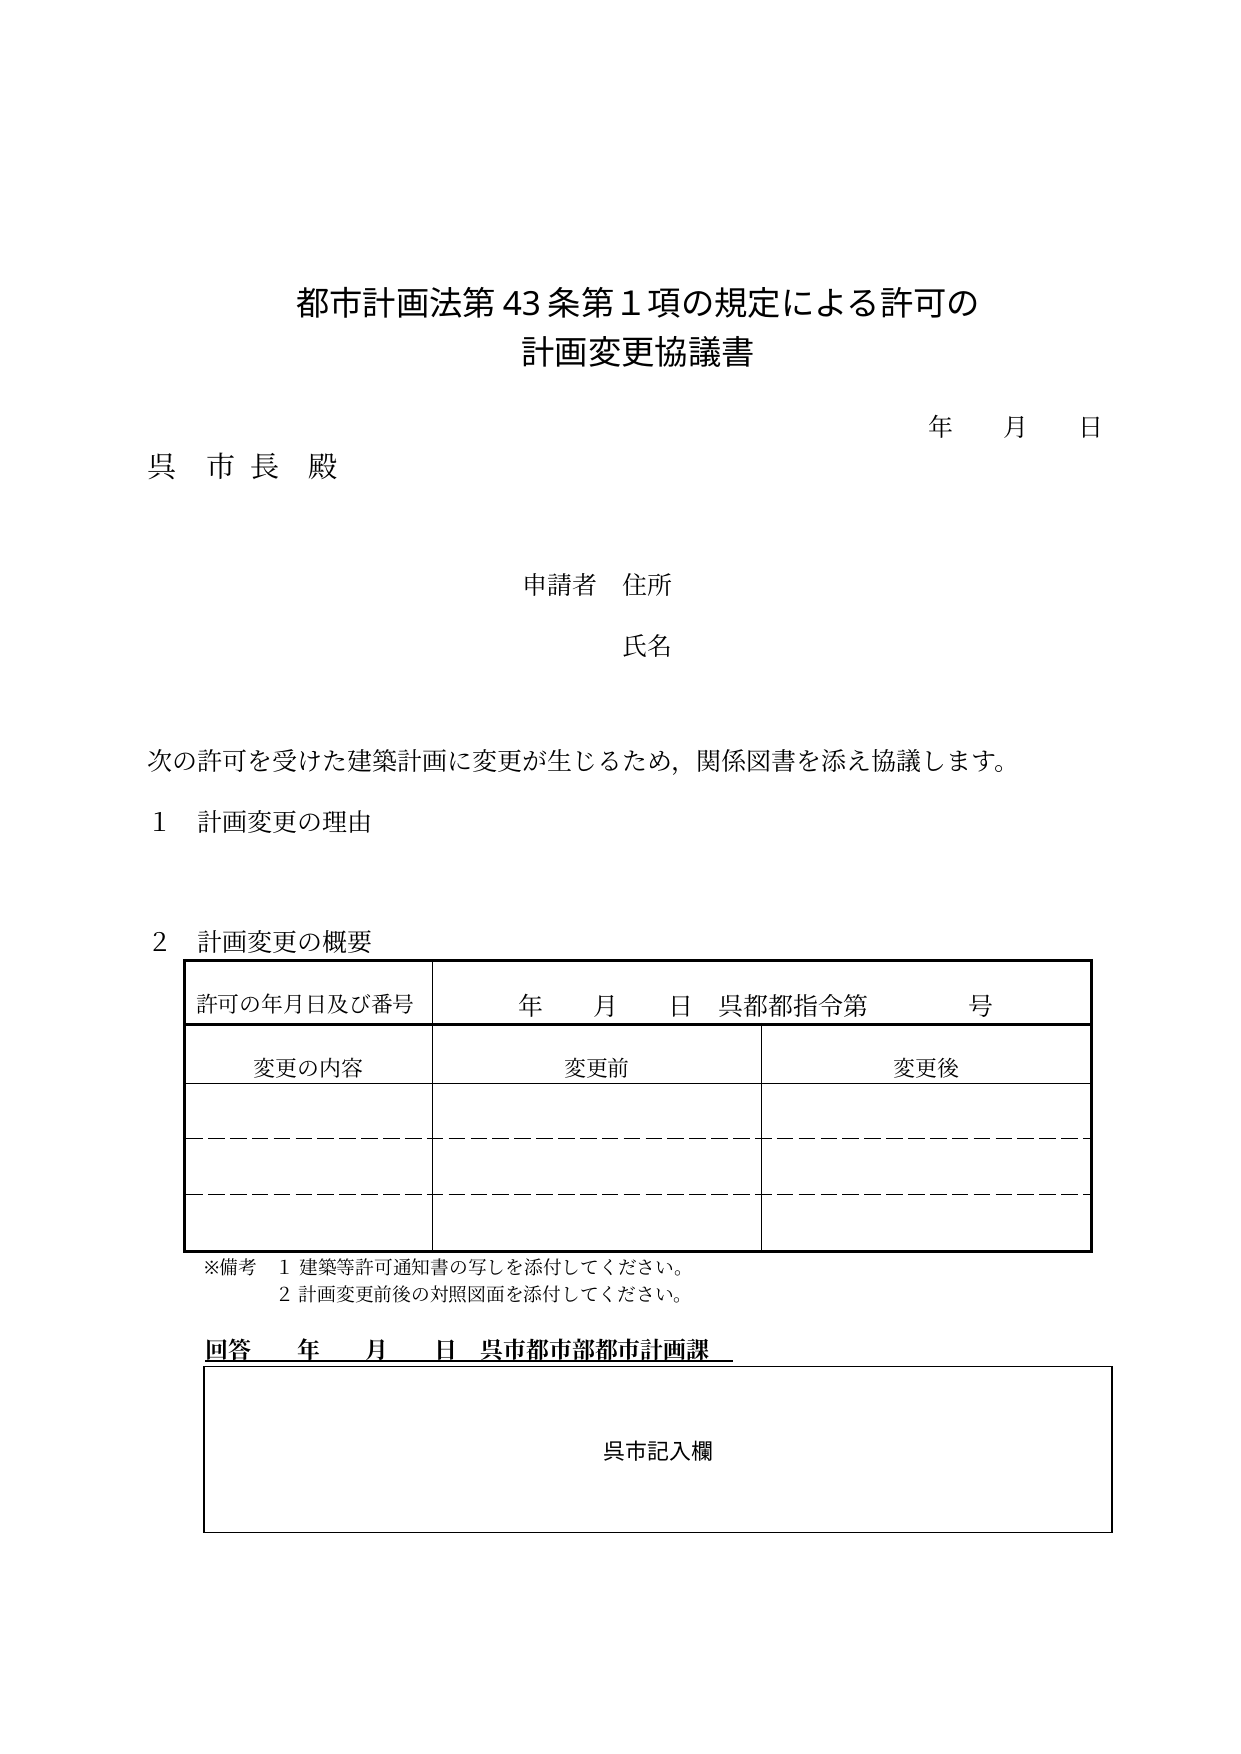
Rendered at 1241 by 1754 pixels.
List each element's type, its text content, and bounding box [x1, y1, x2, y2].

text ２ 計画変更前後の対照図面を添付してください。 [148, 1280, 1128, 1307]
table_header 年 月 日 呉都都指令第 号 [433, 962, 1090, 1023]
text 年 月 日 [148, 408, 1103, 444]
text 回答 年 月 日 呉市都市部都市計画課 [148, 1332, 1128, 1365]
table_cell [762, 1138, 1090, 1194]
table_cell [762, 1194, 1090, 1250]
text 次の許可を受けた建築計画に変更が生じるため，関係図書を添え協議します。 [148, 742, 1128, 778]
table_cell [186, 1138, 432, 1194]
table_cell [433, 1194, 761, 1250]
text 呉 市 長 殿 [148, 444, 1128, 486]
table_cell [186, 1194, 432, 1250]
text 計画変更協議書 [148, 325, 1128, 374]
text 申請者 住所 [148, 565, 1128, 601]
text 都市計画法第43条第１項の規定による許可の [148, 277, 1128, 325]
table_cell 変更前 [433, 1026, 761, 1082]
text ２ 計画変更の概要 [148, 923, 1128, 959]
text ※備考 １ 建築等許可通知書の写しを添付してください。 [148, 1253, 1128, 1280]
table_cell [186, 1084, 432, 1138]
table_cell [433, 1138, 761, 1194]
text １ 計画変更の理由 [148, 803, 1128, 839]
table_cell 変更後 [762, 1026, 1090, 1082]
text 氏名 [148, 626, 1128, 662]
table_cell [762, 1084, 1090, 1138]
table_cell 変更の内容 [186, 1026, 432, 1082]
table_header 許可の年月日及び番号 [186, 962, 432, 1023]
table_cell [433, 1084, 761, 1138]
